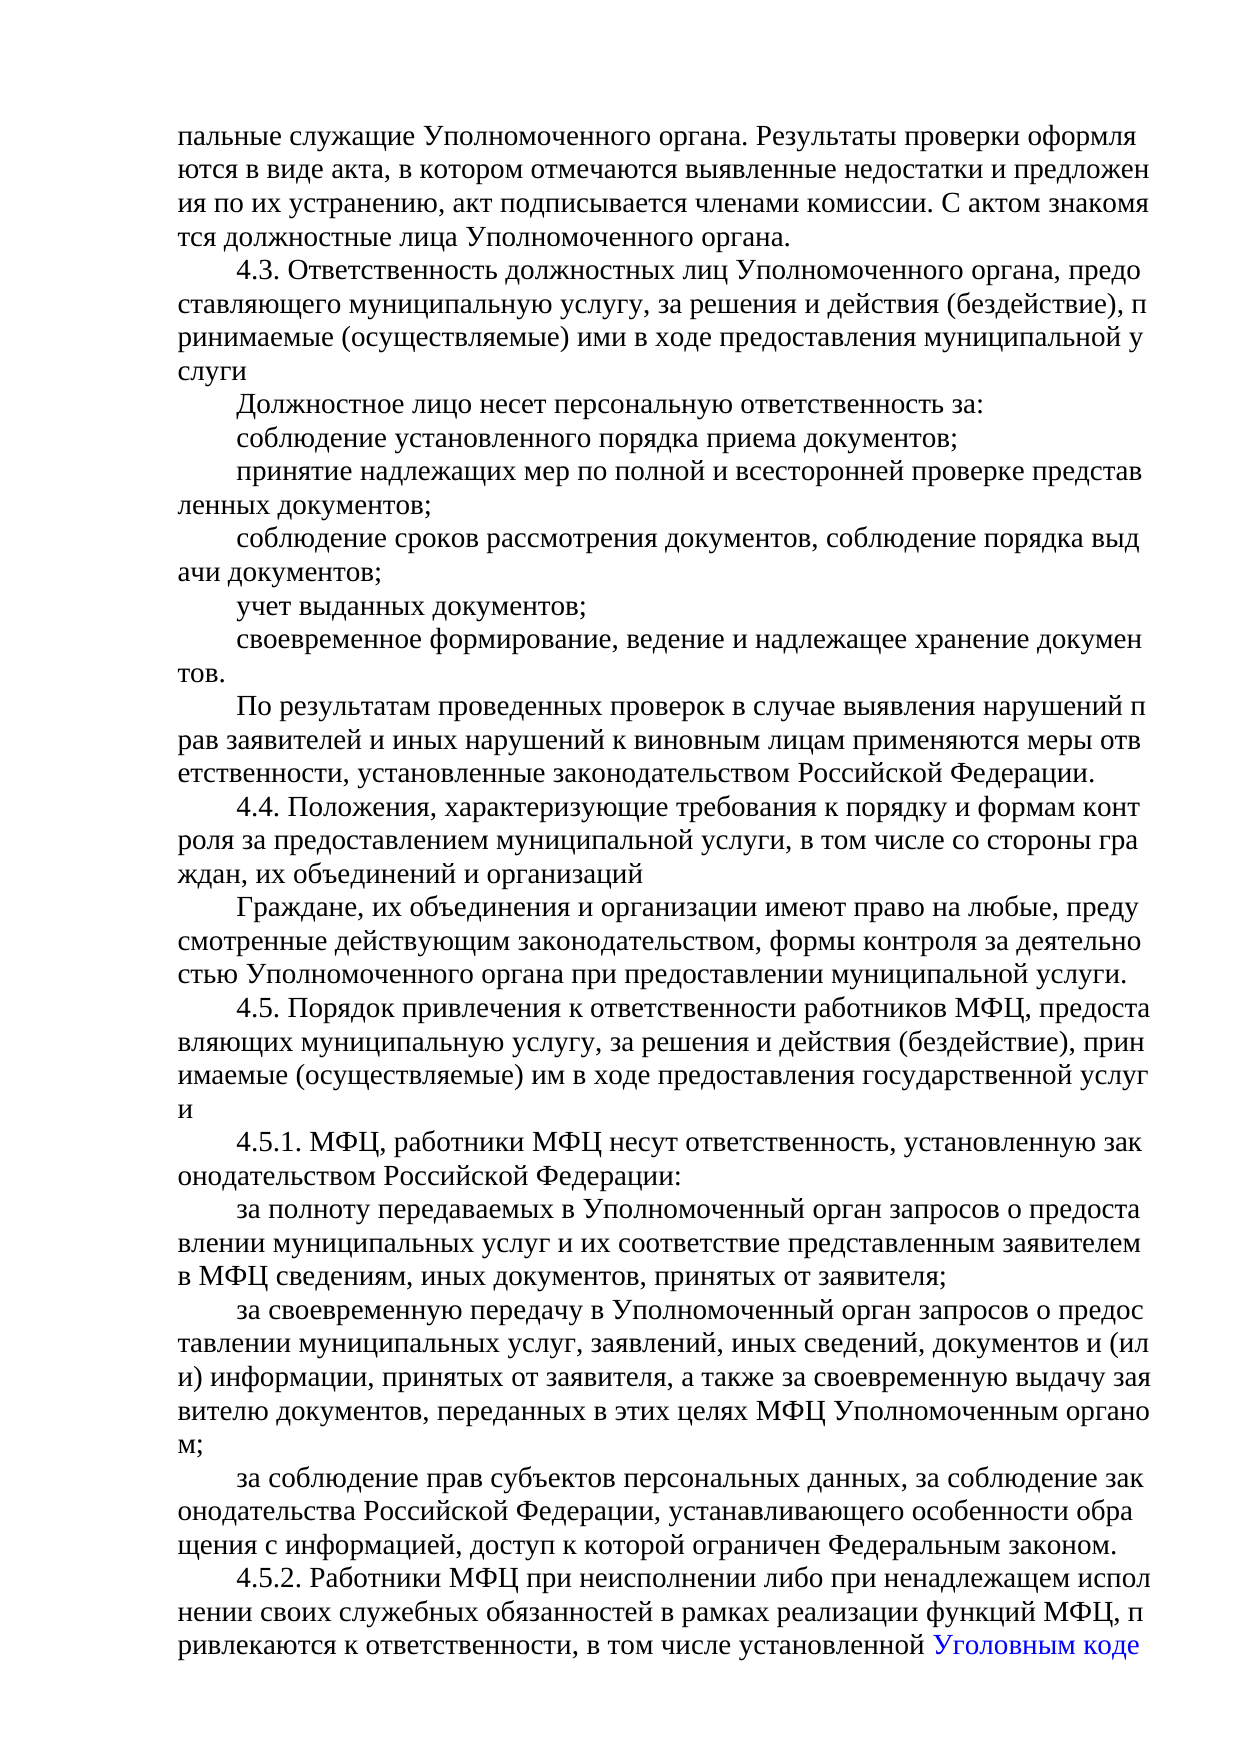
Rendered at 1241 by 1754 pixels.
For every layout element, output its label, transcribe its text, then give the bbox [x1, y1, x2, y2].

text принятие надлежащих мер по полной и всесторонней проверке представленных документов; [177, 453, 1152, 521]
text соблюдение сроков рассмотрения документов, соблюдение порядка выдачи документов; [177, 521, 1152, 588]
text учет выданных документов; [177, 588, 1152, 621]
text 4.3. Ответственность должностных лиц Уполномоченного органа, предоставляющего муниципальную услугу, за решения и действия (бездействие), принимаемые (осуществляемые) ими в ходе предоставления муниципальной услуги [177, 252, 1152, 386]
text 4.5. Порядок привлечения к ответственности работников МФЦ, предоставляющих муниципальную услугу, за решения и действия (бездействие), принимаемые (осуществляемые) им в ходе предоставления государственной услуги [177, 990, 1152, 1124]
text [177, 118, 1152, 252]
text за соблюдение прав субъектов персональных данных, за соблюдение законодательства Российской Федерации, устанавливающего особенности обращения с информацией, доступ к которой ограничен Федеральным законом. [177, 1460, 1152, 1560]
text По результатам проведенных проверок в случае выявления нарушений прав заявителей и иных нарушений к виновным лицам применяются меры ответственности, установленные законодательством Российской Федерации. [177, 688, 1152, 789]
text за полноту передаваемых в Уполномоченный орган запросов о предоставлении муниципальных услуг и их соответствие представленным заявителем в МФЦ сведениям, иных документов, принятых от заявителя; [177, 1191, 1152, 1292]
text своевременное формирование, ведение и надлежащее хранение документов. [177, 621, 1152, 688]
text 4.4. Положения, характеризующие требования к порядку и формам контроля за предоставлением муниципальной услуги, в том числе со стороны граждан, их объединений и организаций [177, 789, 1152, 889]
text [177, 1560, 1152, 1661]
text Граждане, их объединения и организации имеют право на любые, предусмотренные действующим законодательством, формы контроля за деятельностью Уполномоченного органа при предоставлении муниципальной услуги. [177, 889, 1152, 990]
text Должностное лицо несет персональную ответственность за: [177, 386, 1152, 420]
text за своевременную передачу в Уполномоченный орган запросов о предоставлении муниципальных услуг, заявлений, иных сведений, документов и (или) информации, принятых от заявителя, а также за своевременную выдачу заявителю документов, переданных в этих целях МФЦ Уполномоченным органом; [177, 1292, 1152, 1460]
text 4.5.1. МФЦ, работники МФЦ несут ответственность, установленную законодательством Российской Федерации: [177, 1124, 1152, 1191]
text соблюдение установленного порядка приема документов; [177, 420, 1152, 453]
